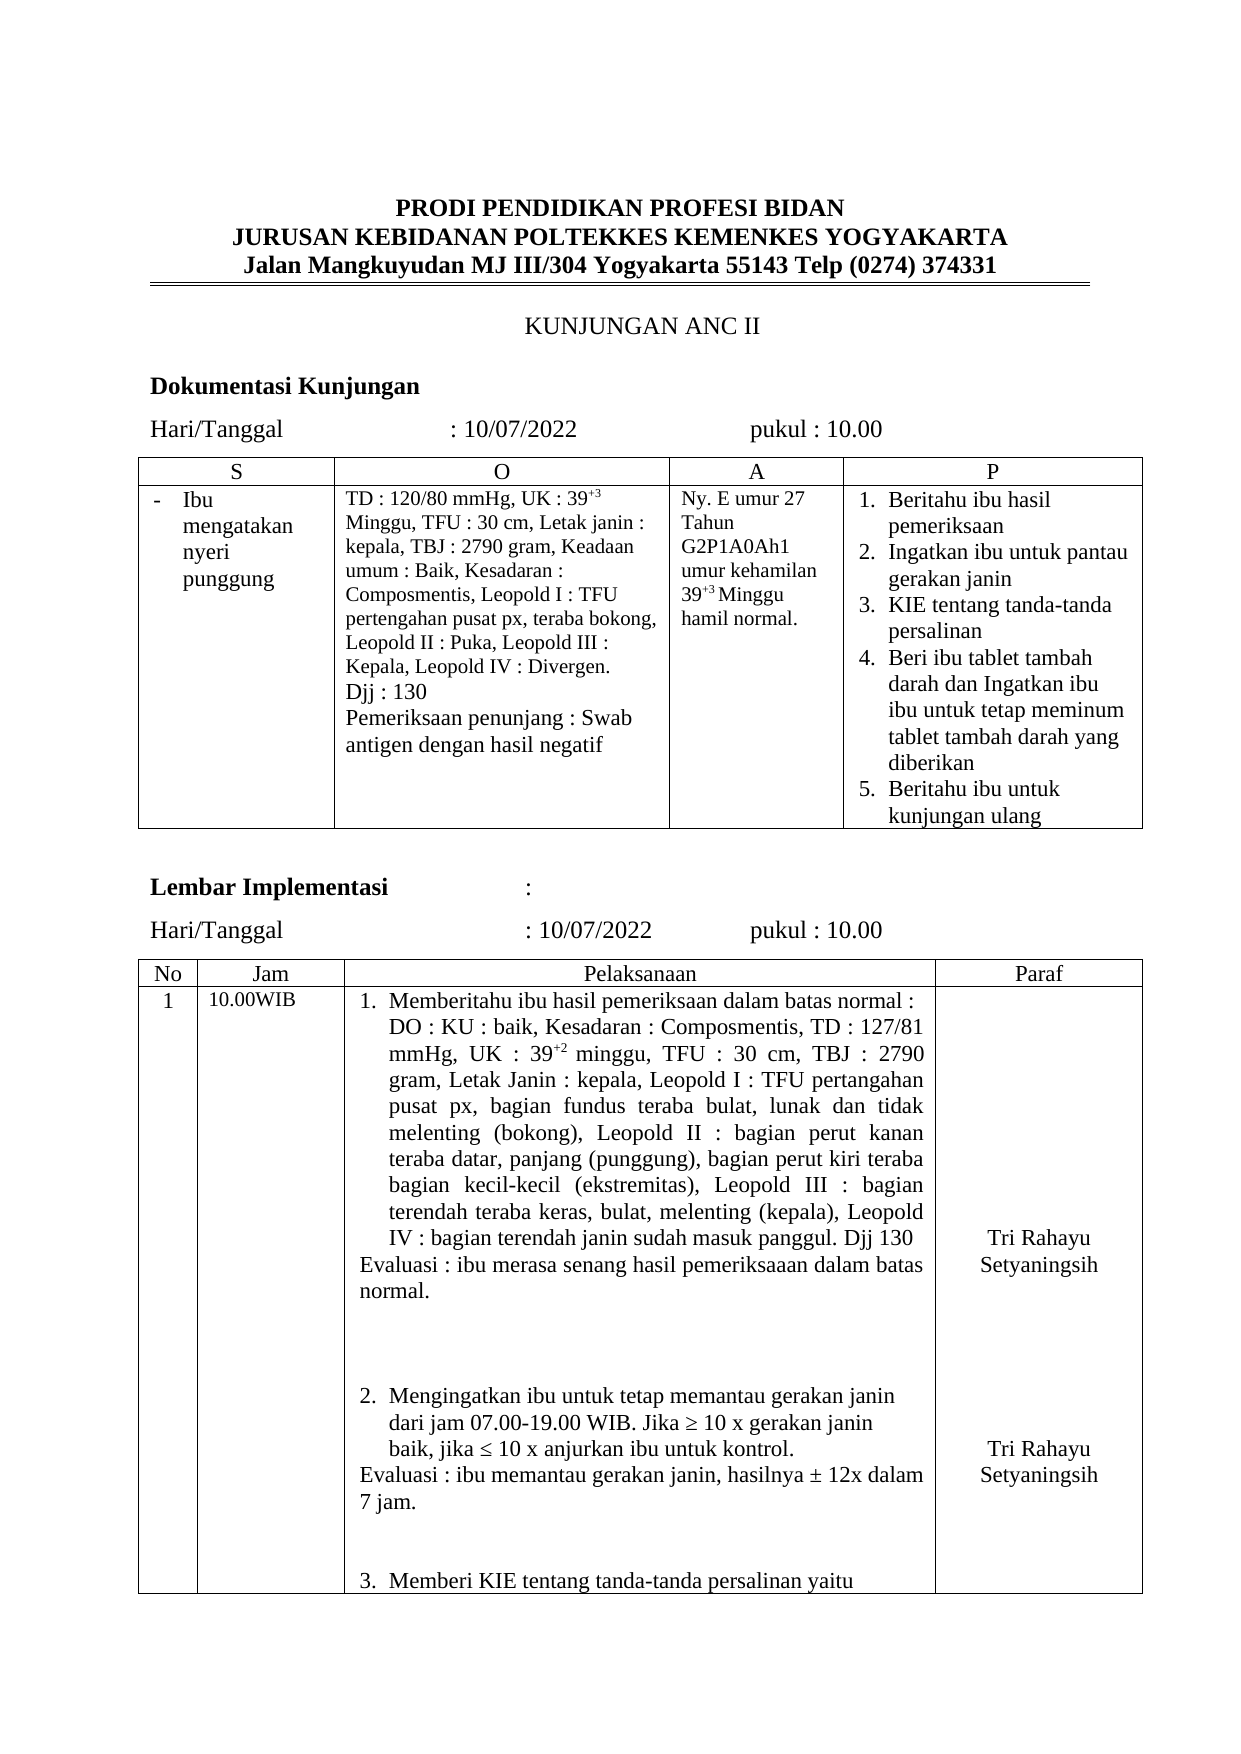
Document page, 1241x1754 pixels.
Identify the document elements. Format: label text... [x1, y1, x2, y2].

text Hari/Tanggal : 10/07/2022 pukul : 10.00 [150, 414, 1090, 443]
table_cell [936, 987, 1142, 1593]
table_cell Ny. E umur 27 Tahun G2P1A0Ah1 umur kehamilan 39+3 Minggu hamil normal. [670, 486, 843, 828]
text Dokumentasi Kunjungan [150, 371, 1090, 400]
table_header P [844, 458, 1142, 484]
text Lembar Implementasi : [150, 872, 1090, 901]
table_header Paraf [936, 960, 1142, 986]
table_header A [670, 458, 843, 484]
text JURUSAN KEBIDANAN POLTEKKES KEMENKES YOGYAKARTA [150, 222, 1090, 251]
subtitle KUNJUNGAN ANC II [194, 311, 1090, 340]
table_header S [139, 458, 334, 484]
table_cell Ibu mengatakan nyeri punggung [139, 486, 334, 828]
table_header O [335, 458, 669, 484]
table_cell 1 [139, 987, 197, 1593]
table_cell Beritahu ibu hasil pemeriksaan Ingatkan ibu untuk pantau gerakan janin KIE tentang tanda-tanda persalinan Beri ibu tablet tambah darah dan Ingatkan ibu ibu untuk tetap meminum tablet tambah darah yang diberikan Beritahu ibu untuk kunjungan ulang [844, 486, 1142, 828]
table_header Jam [198, 960, 344, 986]
text Hari/Tanggal : 10/07/2022 pukul : 10.00 [150, 916, 1090, 944]
table_cell 10.00WIB [198, 987, 344, 1593]
table_cell TD : 120/80 mmHg, UK : 39+3 Minggu, TFU : 30 cm, Letak janin : kepala, TBJ : 2790 gram, Keadaan umum : Baik, Kesadaran : Composmentis, Leopold I : TFU pertengahan pusat px, teraba bokong, Leopold II : Puka, Leopold III : Kepala, Leopold IV : Divergen. Djj : 130 Pemeriksaan penunjang : Swab antigen dengan hasil negatif [335, 486, 669, 828]
table_header Pelaksanaan [345, 960, 935, 986]
table_header No [139, 960, 197, 986]
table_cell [345, 987, 935, 1593]
text Jalan Mangkuyudan MJ III/304 Yogyakarta 55143 Telp (0274) 374331 [150, 251, 1090, 282]
text PRODI PENDIDIKAN PROFESI BIDAN [150, 193, 1090, 222]
